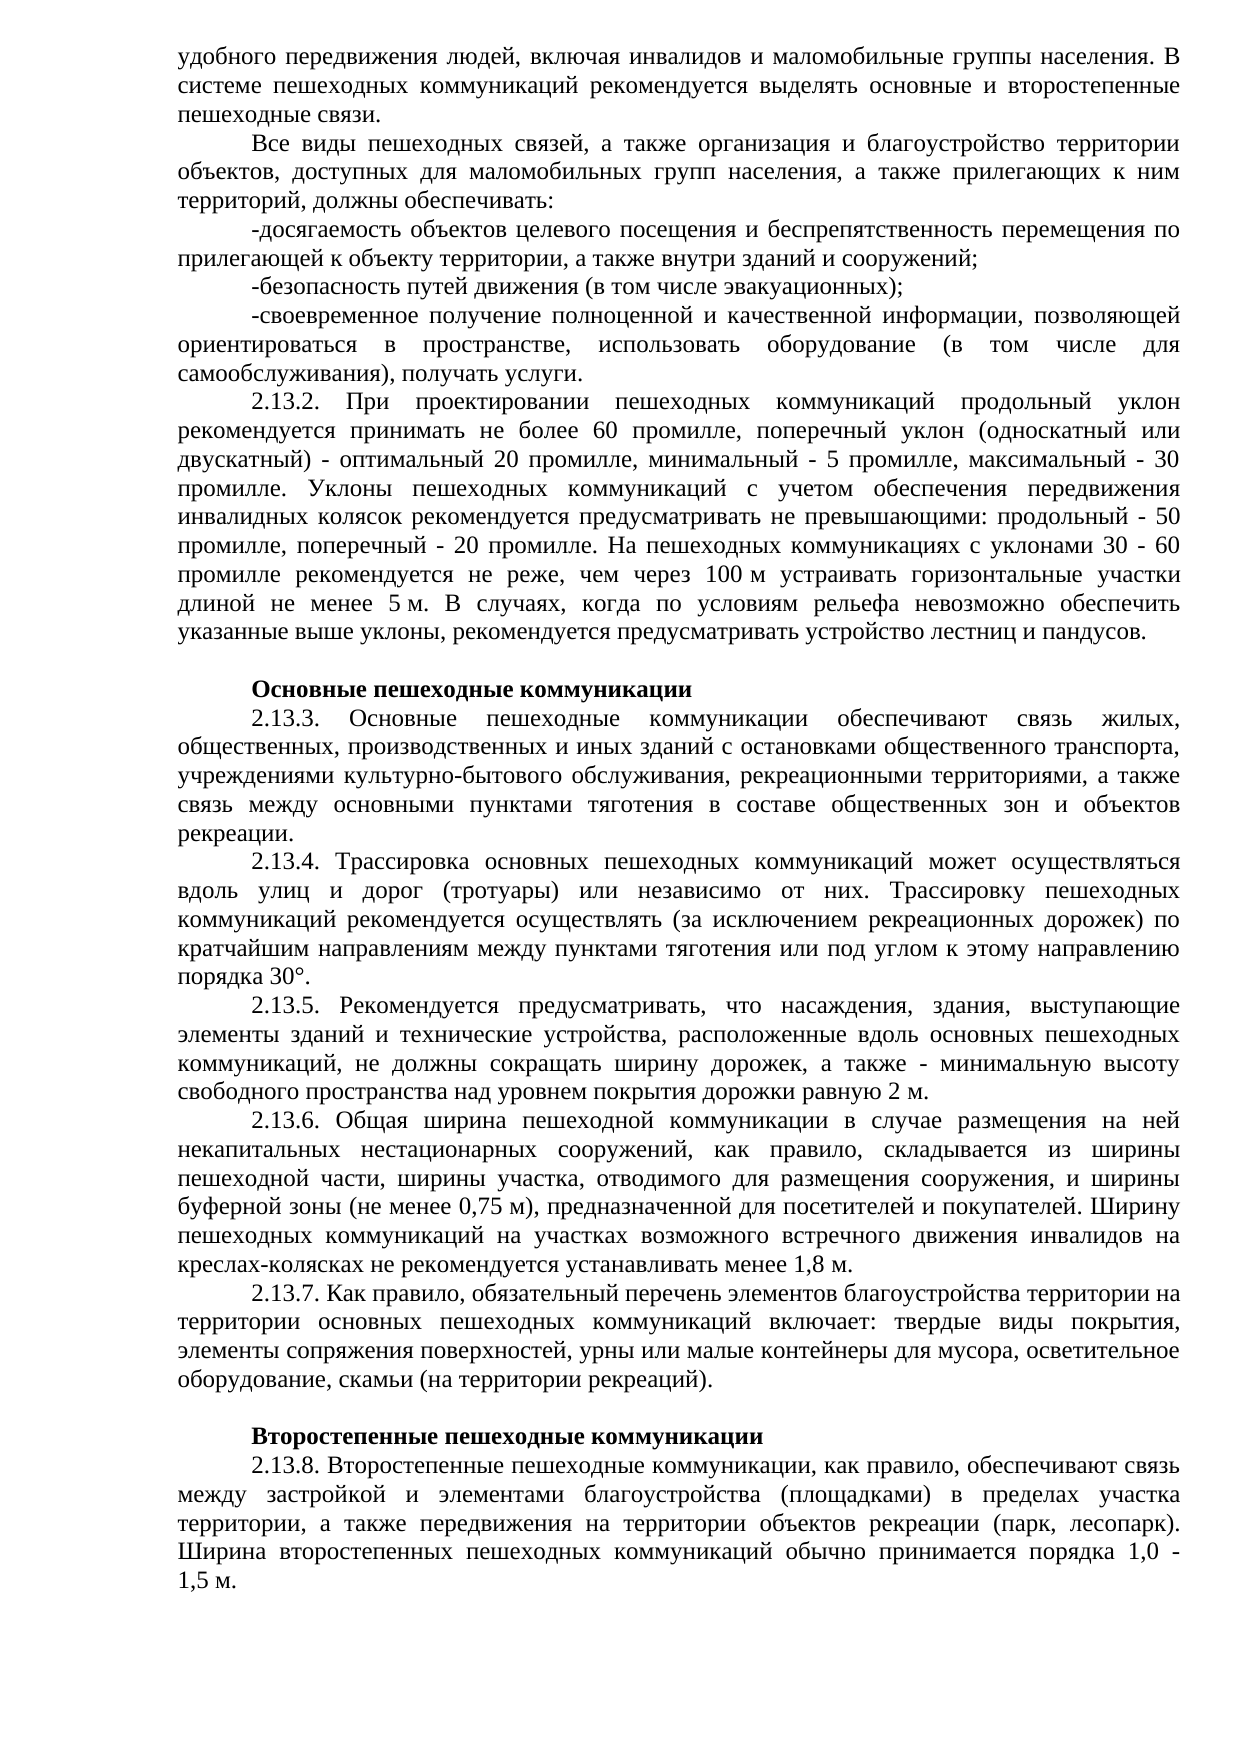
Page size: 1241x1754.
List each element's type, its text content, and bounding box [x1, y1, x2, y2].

text -безопасность путей движения (в том числе эвакуационных); [177, 271, 1181, 300]
text 2.13.4. Трассировка основных пешеходных коммуникаций может осуществляться вдоль улиц и дорог (тротуары) или независимо от них. Трассировку пешеходных коммуникаций рекомендуется осуществлять (за исключением рекреационных дорожек) по кратчайшим направлениям между пунктами тяготения или под углом к этому направлению порядка 30°. [177, 846, 1181, 990]
text -своевременное получение полноценной и качественной информации, позволяющей ориентироваться в пространстве, использовать оборудование (в том числе для самообслуживания), получать услуги. [177, 300, 1181, 386]
text Второстепенные пешеходные коммуникации [177, 1421, 1181, 1450]
text 2.13.3. Основные пешеходные коммуникации обеспечивают связь жилых, общественных, производственных и иных зданий с остановками общественного транспорта, учреждениями культурно-бытового обслуживания, рекреационными территориями, а также связь между основными пунктами тяготения в составе общественных зон и объектов рекреации. [177, 703, 1181, 846]
text 2.13.2. При проектировании пешеходных коммуникаций продольный уклон рекомендуется принимать не более 60 промилле, поперечный уклон (односкатный или двускатный) - оптимальный 20 промилле, минимальный - 5 промилле, максимальный - 30 промилле. Уклоны пешеходных коммуникаций с учетом обеспечения передвижения инвалидных колясок рекомендуется предусматривать не превышающими: продольный - 50 промилле, поперечный - 20 промилле. На пешеходных коммуникациях с уклонами 30 - 60 промилле рекомендуется не реже, чем через 100 м устраивать горизонтальные участки длиной не менее 5 м. В случаях, когда по условиям рельефа невозможно обеспечить указанные выше уклоны, рекомендуется предусматривать устройство лестниц и пандусов. [177, 386, 1181, 645]
text Основные пешеходные коммуникации [177, 674, 1181, 703]
text 2.13.6. Общая ширина пешеходной коммуникации в случае размещения на ней некапитальных нестационарных сооружений, как правило, складывается из ширины пешеходной части, ширины участка, отводимого для размещения сооружения, и ширины буферной зоны (не менее 0,75 м), предназначенной для посетителей и покупателей. Ширину пешеходных коммуникаций на участках возможного встречного движения инвалидов на креслах-колясках не рекомендуется устанавливать менее 1,8 м. [177, 1105, 1181, 1278]
text Все виды пешеходных связей, а также организация и благоустройство территории объектов, доступных для маломобильных групп населения, а также прилегающих к ним территорий, должны обеспечивать: [177, 128, 1181, 214]
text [177, 41, 1181, 128]
text 2.13.5. Рекомендуется предусматривать, что насаждения, здания, выступающие элементы зданий и технические устройства, расположенные вдоль основных пешеходных коммуникаций, не должны сокращать ширину дорожек, а также - минимальную высоту свободного пространства над уровнем покрытия дорожки равную 2 м. [177, 990, 1181, 1105]
text 2.13.8. Второстепенные пешеходные коммуникации, как правило, обеспечивают связь между застройкой и элементами благоустройства (площадками) в пределах участка территории, а также передвижения на территории объектов рекреации (парк, лесопарк). Ширина второстепенных пешеходных коммуникаций обычно принимается порядка 1,0 - 1,5 м. [177, 1450, 1181, 1594]
text -досягаемость объектов целевого посещения и беспрепятственность перемещения по прилегающей к объекту территории, а также внутри зданий и сооружений; [177, 214, 1181, 271]
text 2.13.7. Как правило, обязательный перечень элементов благоустройства территории на территории основных пешеходных коммуникаций включает: твердые виды покрытия, элементы сопряжения поверхностей, урны или малые контейнеры для мусора, осветительное оборудование, скамьи (на территории рекреаций). [177, 1278, 1181, 1393]
